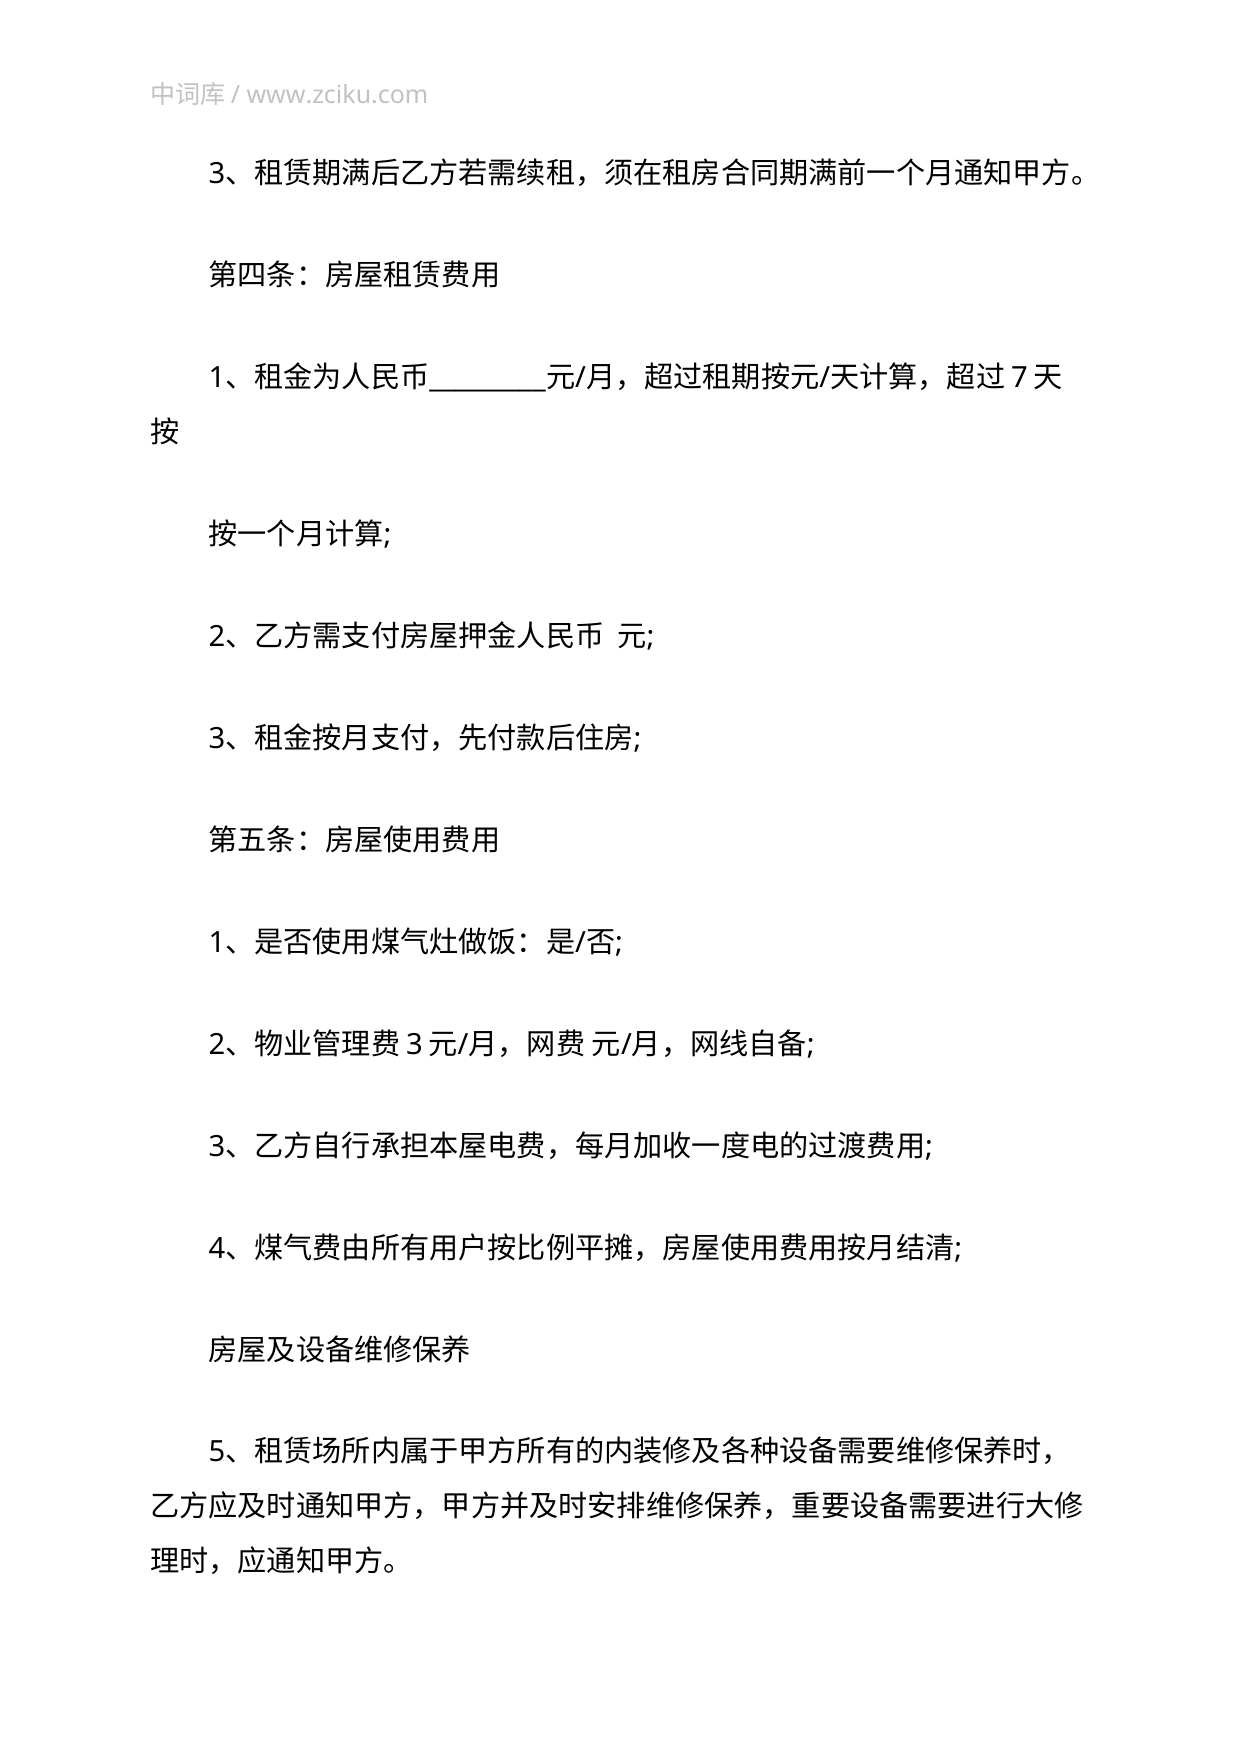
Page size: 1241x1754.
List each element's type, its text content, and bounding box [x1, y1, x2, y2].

text 3、租金按月支付，先付款后住房; [150, 714, 1090, 757]
text 2、乙方需支付房屋押金人民币 元; [150, 612, 1090, 655]
text 房屋及设备维修保养 [150, 1326, 1090, 1368]
text 1、租金为人民币_________元/月，超过租期按元/天计算，超过7天按 [150, 354, 1090, 451]
text 3、租赁期满后乙方若需续租，须在租房合同期满前一个月通知甲方。 [150, 150, 1090, 192]
text 5、租赁场所内属于甲方所有的内装修及各种设备需要维修保养时，乙方应及时通知甲方，甲方并及时安排维修保养，重要设备需要进行大修理时，应通知甲方。 [150, 1428, 1090, 1580]
text 第四条：房屋租赁费用 [150, 252, 1090, 294]
text 2、物业管理费3元/月，网费 元/月，网线自备; [150, 1020, 1090, 1063]
text 3、乙方自行承担本屋电费，每月加收一度电的过渡费用; [150, 1122, 1090, 1164]
text 1、是否使用煤气灶做饭：是/否; [150, 918, 1090, 961]
text 4、煤气费由所有用户按比例平摊，房屋使用费用按月结清; [150, 1224, 1090, 1267]
text 按一个月计算; [150, 511, 1090, 553]
text 第五条：房屋使用费用 [150, 816, 1090, 859]
